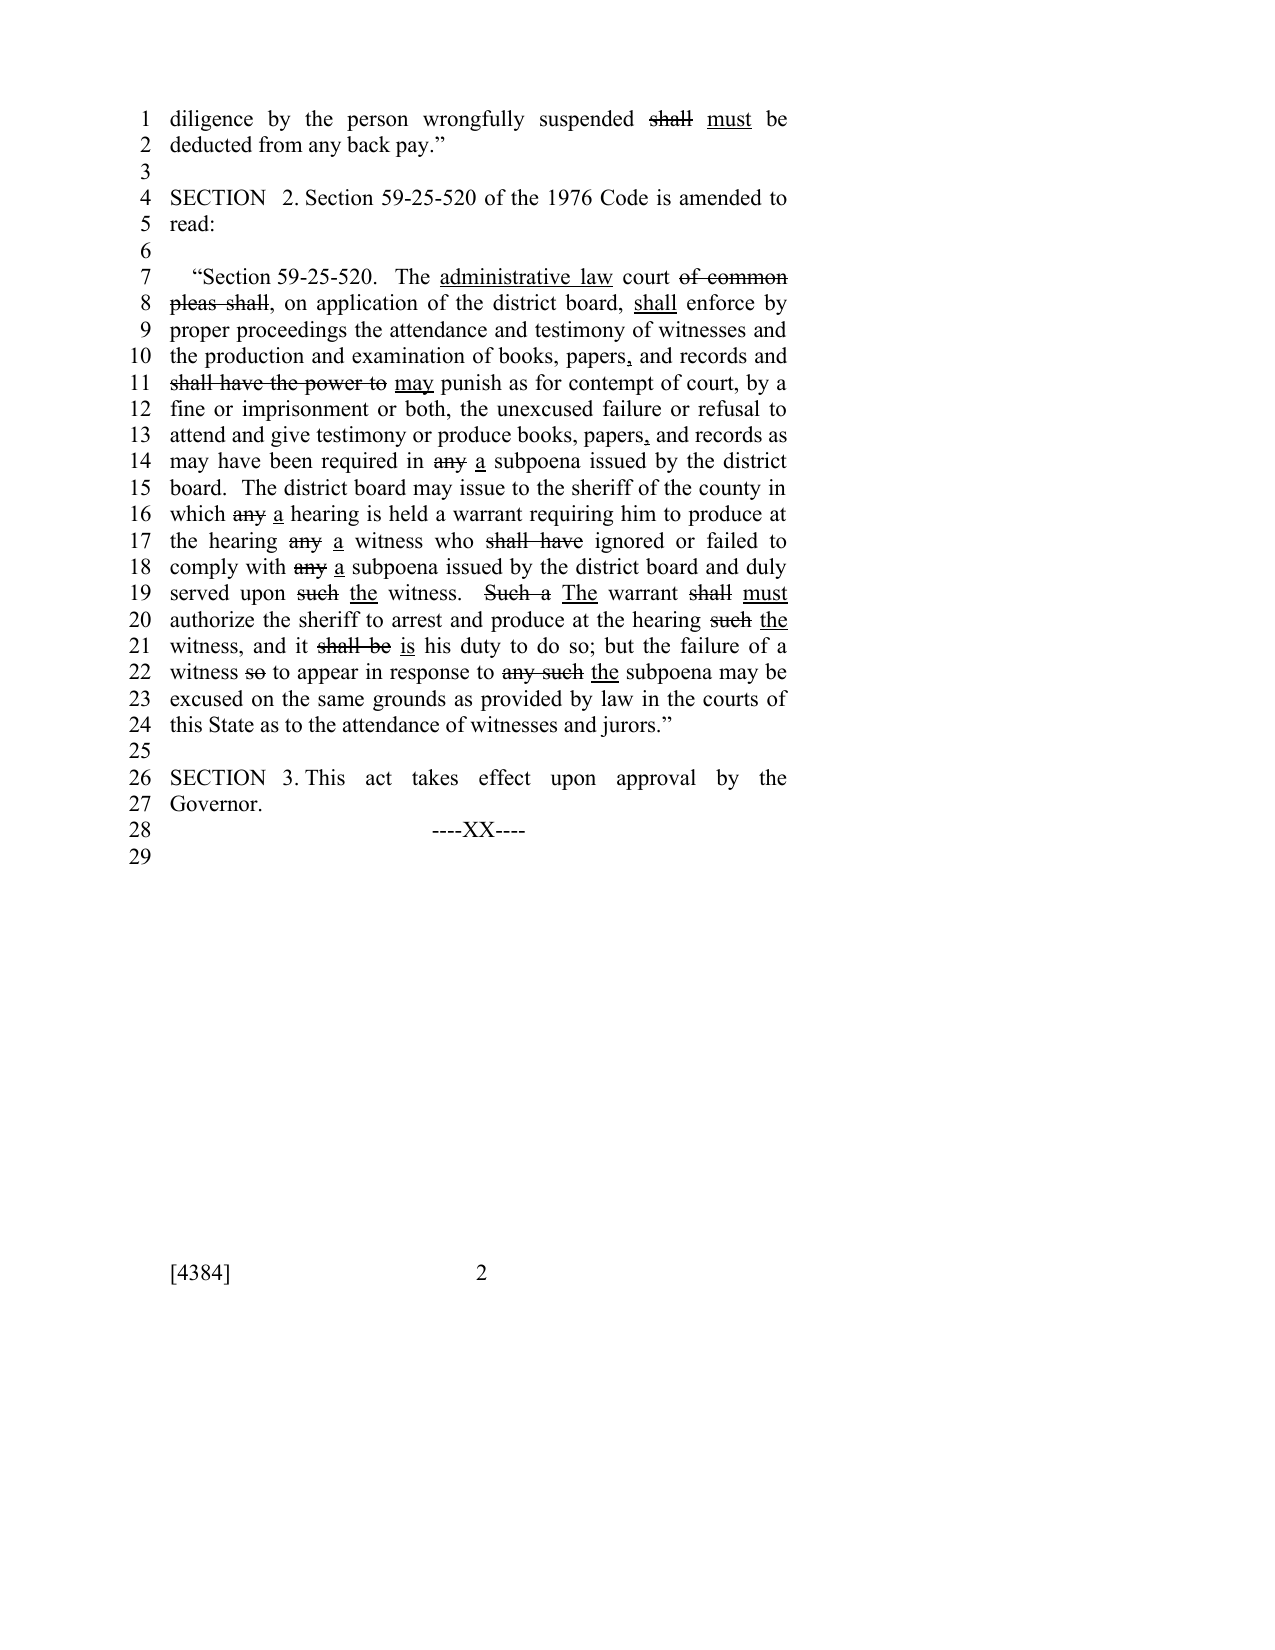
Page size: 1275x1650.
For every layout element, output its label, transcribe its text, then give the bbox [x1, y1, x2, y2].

text SECTION 2. Section 59-25-520 of the 1976 Code is amended to read: [169, 184, 787, 237]
text ----XX---- [169, 817, 787, 843]
text SECTION 3. This act takes effect upon approval by the Governor. [169, 764, 787, 817]
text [169, 105, 787, 158]
text “Section 59-25-520. The administrative law court of common pleas shall, on application of the district board, shall enforce by proper proceedings the attendance and testimony of witnesses and the production and examination of books, papers, and records and shall have the power to may punish as for contempt of court, by a fine or imprisonment or both, the unexcused failure or refusal to attend and give testimony or produce books, papers, and records as may have been required in any a subpoena issued by the district board. The district board may issue to the sheriff of the county in which any a hearing is held a warrant requiring him to produce at the hearing any a witness who shall have ignored or failed to comply with any a subpoena issued by the district board and duly served upon such the witness. Such a The warrant shall must authorize the sheriff to arrest and produce at the hearing such the witness, and it shall be is his duty to do so; but the failure of a witness so to appear in response to any such the subpoena may be excused on the same grounds as provided by law in the courts of this State as to the attendance of witnesses and jurors.” [169, 263, 787, 737]
